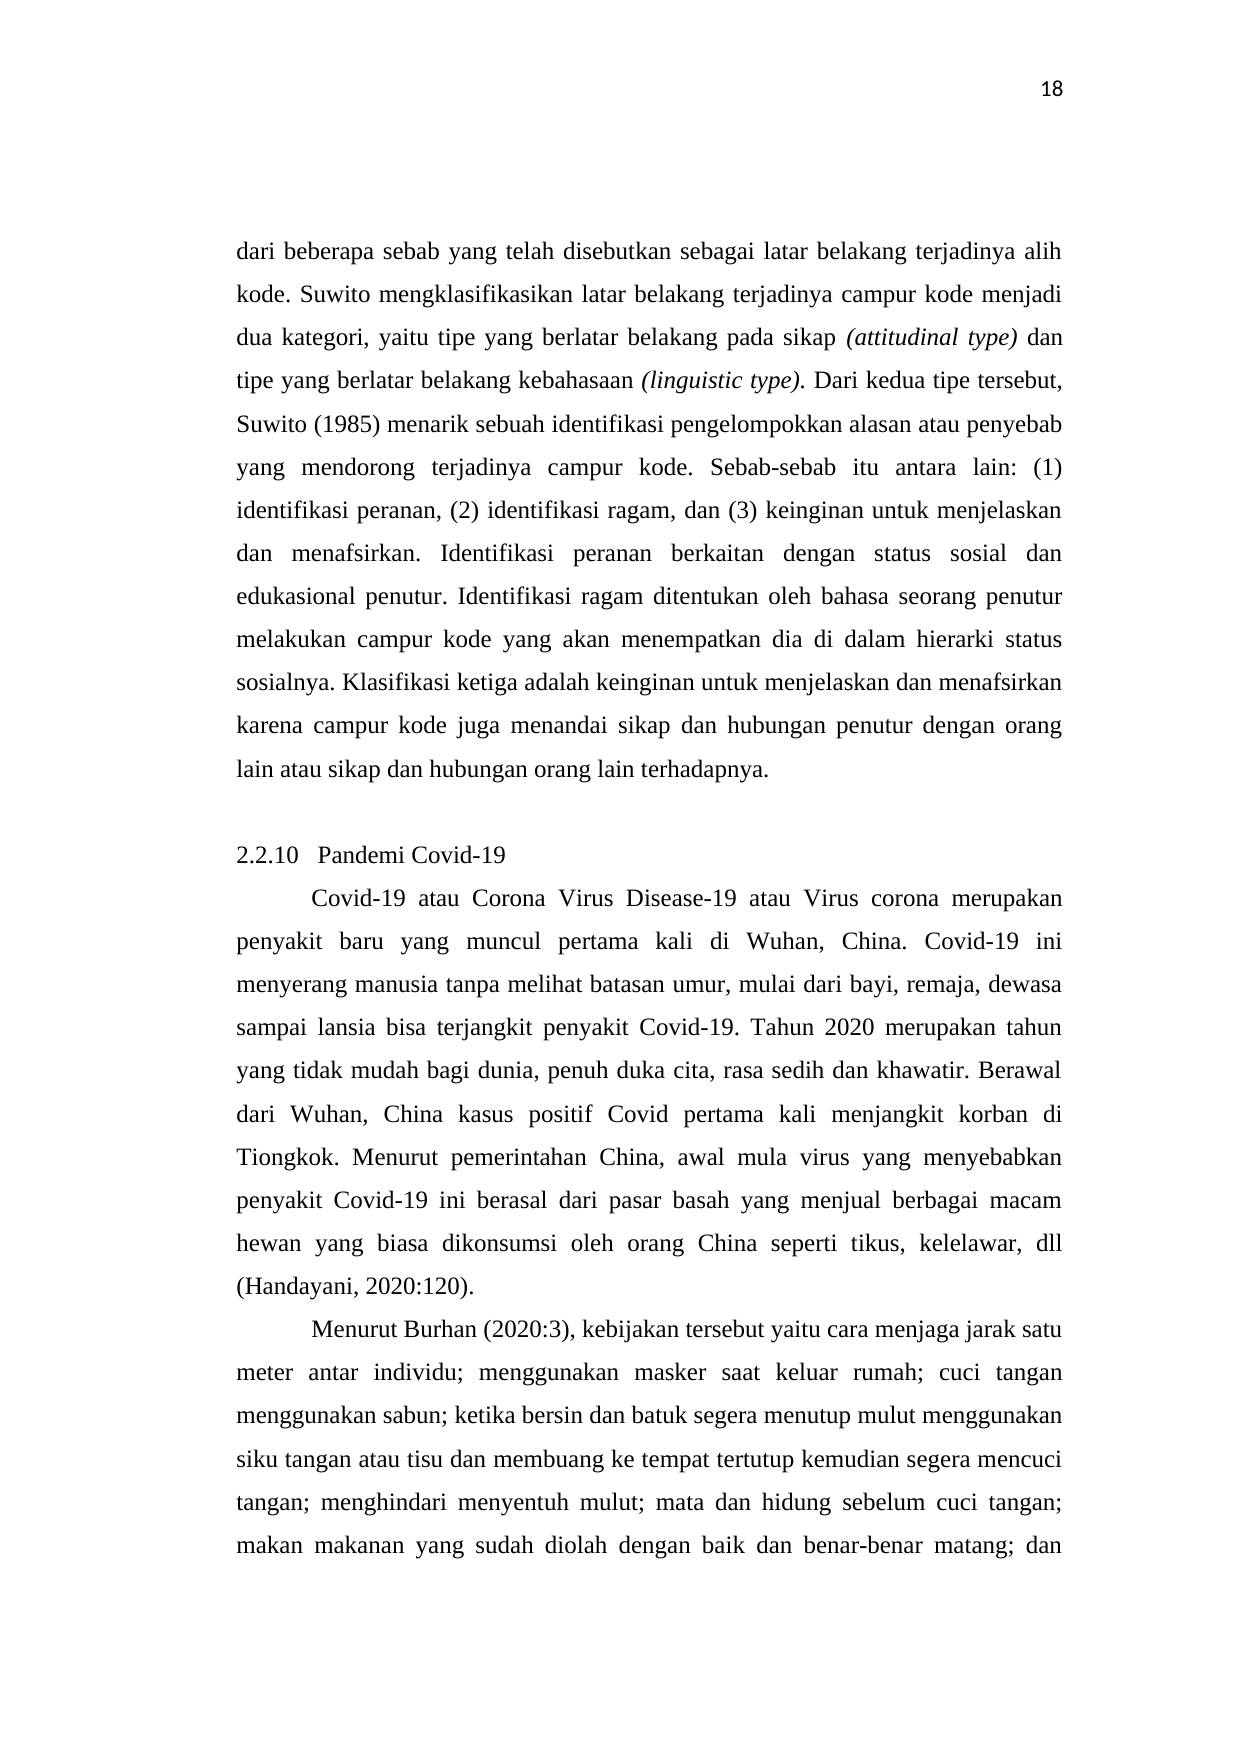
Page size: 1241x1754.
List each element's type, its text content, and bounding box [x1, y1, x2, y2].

text Covid-19 atau Corona Virus Disease-19 atau Virus corona merupakan penyakit baru yang muncul pertama kali di Wuhan, China. Covid-19 ini menyerang manusia tanpa melihat batasan umur, mulai dari bayi, remaja, dewasa sampai lansia bisa terjangkit penyakit Covid-19. Tahun 2020 merupakan tahun yang tidak mudah bagi dunia, penuh duka cita, rasa sedih dan khawatir. Berawal dari Wuhan, China kasus positif Covid pertama kali menjangkit korban di Tiongkok. Menurut pemerintahan China, awal mula virus yang menyebabkan penyakit Covid-19 ini berasal dari pasar basah yang menjual berbagai macam hewan yang biasa dikonsumsi oleh orang China seperti tikus, kelelawar, dll (Handayani, 2020:120). [236, 883, 1063, 1300]
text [236, 236, 1063, 782]
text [236, 1314, 1063, 1559]
text 2.2.10 Pandemi Covid-19 [236, 840, 1063, 869]
